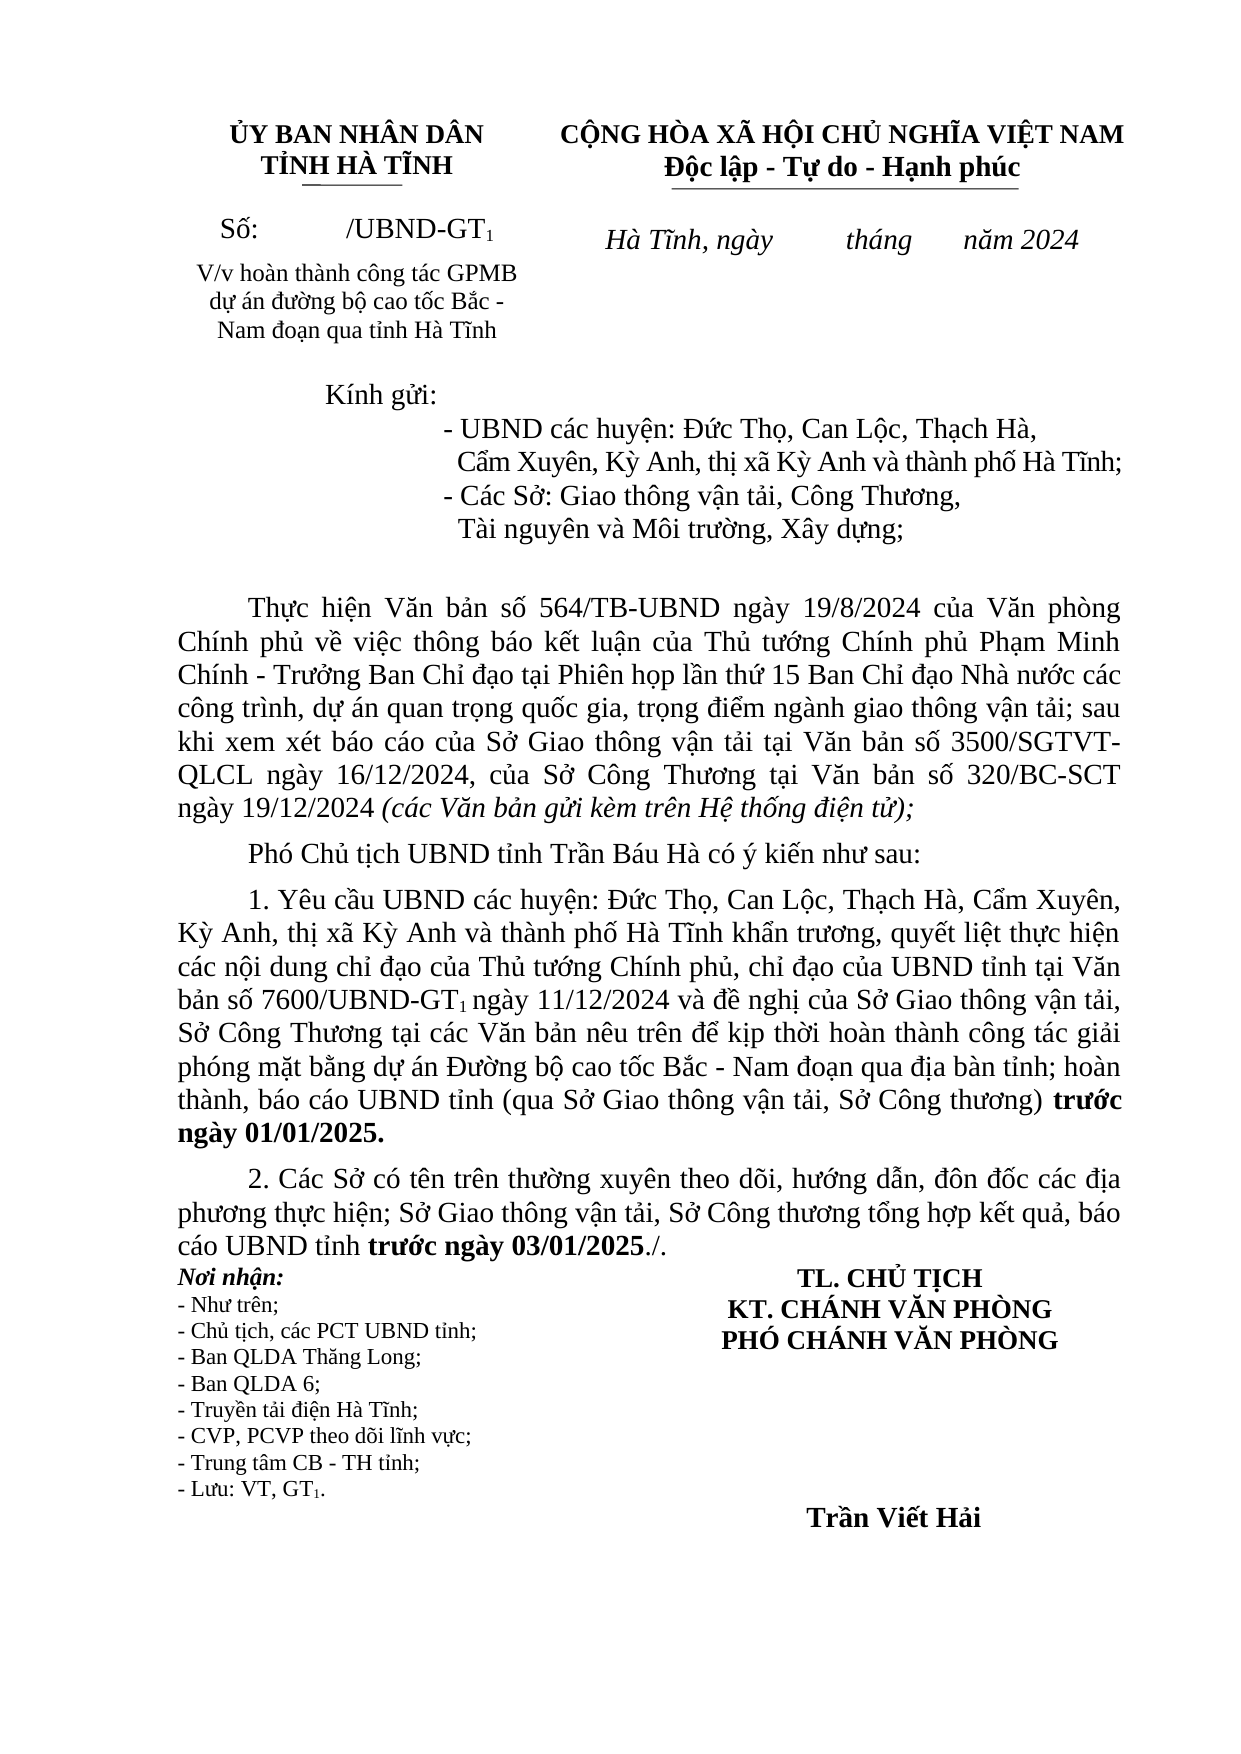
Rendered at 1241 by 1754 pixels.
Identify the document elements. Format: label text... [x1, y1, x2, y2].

text Cẩm Xuyên, Kỳ Anh, thị xã Kỳ Anh và thành phố Hà Tĩnh; [177, 444, 1122, 478]
text - UBND các huyện: Đức Thọ, Can Lộc, Thạch Hà, [177, 411, 1122, 444]
text - Các Sở: Giao thông vận tải, Công Thương, [177, 478, 1122, 512]
text Phó Chủ tịch UBND tỉnh Trần Báu Hà có ý kiến như sau: [177, 837, 1122, 870]
text 1. Yêu cầu UBND các huyện: Đức Thọ, Can Lộc, Thạch Hà, Cẩm Xuyên, Kỳ Anh, thị xã Kỳ Anh và thành phố Hà Tĩnh khẩn trương, quyết liệt thực hiện các nội dung chỉ đạo của Thủ tướng Chính phủ, chỉ đạo của UBND tỉnh tại Văn bản số 7600/UBND-GT1 ngày 11/12/2024 và đề nghị của Sở Giao thông vận tải, Sở Công Thương tại các Văn bản nêu trên để kịp thời hoàn thành công tác giải phóng mặt bằng dự án Đường bộ cao tốc Bắc - Nam đoạn qua địa bàn tỉnh; hoàn thành, báo cáo UBND tỉnh (qua Sở Giao thông vận tải, Sở Công thương) trước ngày 01/01/2025. [177, 883, 1122, 1149]
text Kính gửi: [177, 377, 1122, 411]
text Thực hiện Văn bản số 564/TB-UBND ngày 19/8/2024 của Văn phòng Chính phủ về việc thông báo kết luận của Thủ tướng Chính phủ Phạm Minh Chính - Trưởng Ban Chỉ đạo tại Phiên họp lần thứ 15 Ban Chỉ đạo Nhà nước các công trình, dự án quan trọng quốc gia, trọng điểm ngành giao thông vận tải; sau khi xem xét báo cáo của Sở Giao thông vận tải tại Văn bản số 3500/SGTVT-QLCL ngày 16/12/2024, của Sở Công Thương tại Văn bản số 320/BC-SCT ngày 19/12/2024 (các Văn bản gửi kèm trên Hệ thống điện tử); [177, 591, 1122, 824]
table_header Nơi nhận: - Như trên; - Chủ tịch, các PCT UBND tỉnh; - Ban QLDA Thăng Long; - Ban QLDA 6; - Truyền tải điện Hà Tĩnh; - CVP, PCVP theo dõi lĩnh vực; - Trung tâm CB - TH tỉnh; - Lưu: VT, GT1. [177, 1262, 657, 1534]
table_header ỦY BAN NHÂN DÂN TỈNH HÀ TĨNH Số: /UBND-GT1 V/v hoàn thành công tác GPMB dự án đường bộ cao tốc Bắc - Nam đoạn qua tỉnh Hà Tĩnh [177, 118, 536, 344]
table_header CỘNG HÒA XÃ HỘI CHỦ NGHĨA VIỆT NAM Độc lập - Tự do - Hạnh phúc Hà Tĩnh, ngày tháng năm 2024 [536, 118, 1148, 344]
text 2. Các Sở có tên trên thường xuyên theo dõi, hướng dẫn, đôn đốc các địa phương thực hiện; Sở Giao thông vận tải, Sở Công thương tổng hợp kết quả, báo cáo UBND tỉnh trước ngày 03/01/2025./. [177, 1162, 1122, 1262]
text Tài nguyên và Môi trường, Xây dựng; [177, 512, 1122, 545]
table_header TL. CHỦ TỊCH KT. CHÁNH VĂN PHÒNG PHÓ CHÁNH VĂN PHÒNG Trần Viết Hải [658, 1262, 1122, 1534]
